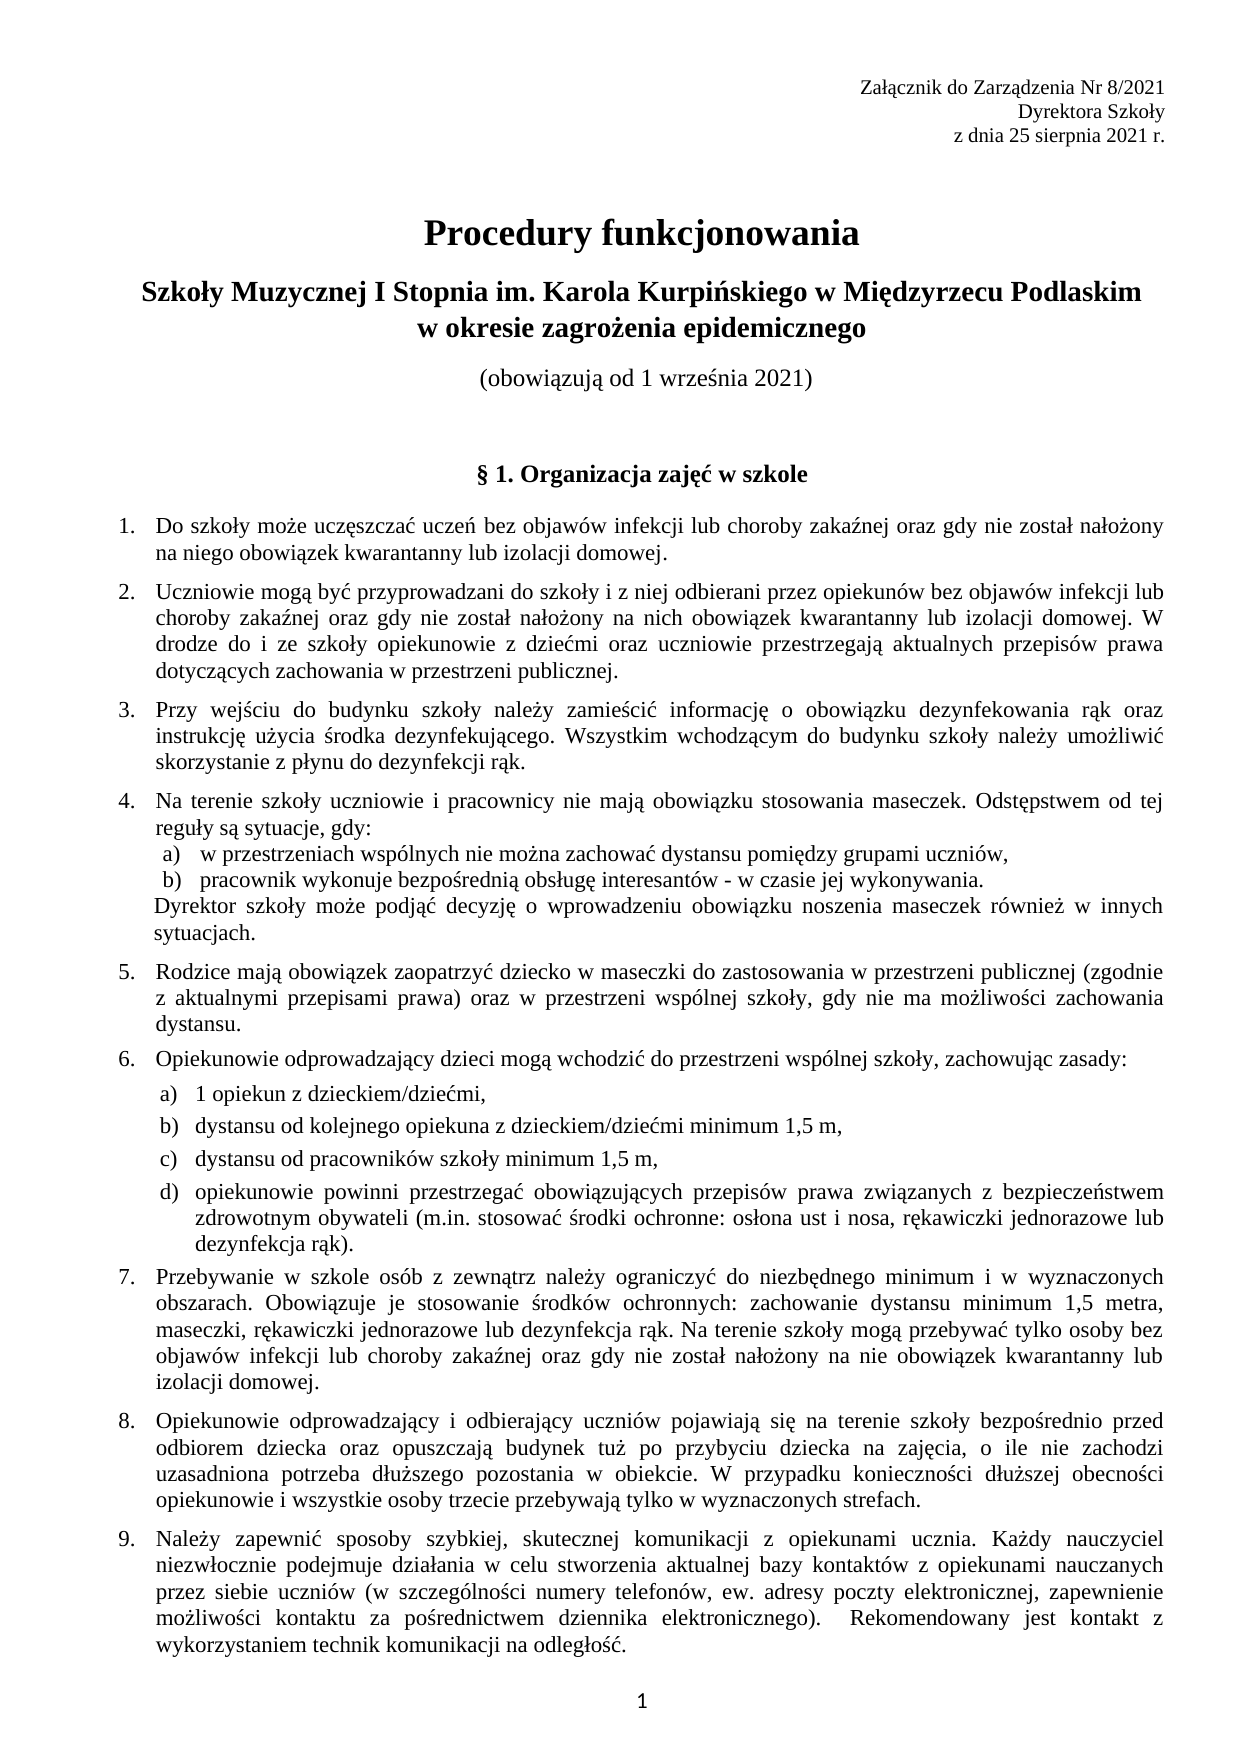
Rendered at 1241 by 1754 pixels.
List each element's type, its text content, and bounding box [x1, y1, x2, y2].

list Dyrektor szkoły może podjąć decyzję o wprowadzeniu obowiązku noszenia maseczek również w innych sytuacjach. [153, 893, 1165, 945]
list dystansu od pracowników szkoły minimum 1,5 m, [159, 1145, 1165, 1171]
list Rodzice mają obowiązek zaopatrzyć dziecko w maseczki do zastosowania w przestrzeni publicznej (zgodnie z aktualnymi przepisami prawa) oraz w przestrzeni wspólnej szkoły, gdy nie ma możliwości zachowania dystansu. [118, 958, 1165, 1037]
list Opiekunowie odprowadzający dzieci mogą wchodzić do przestrzeni wspólnej szkoły, zachowując zasady: [118, 1045, 1165, 1072]
list w przestrzeniach wspólnych nie można zachować dystansu pomiędzy grupami uczniów, [162, 840, 1165, 866]
list Do szkoły może uczęszczać uczeń bez objawów infekcji lub choroby zakaźnej oraz gdy nie został nałożony na niego obowiązek kwarantanny lub izolacji domowej. [118, 512, 1165, 565]
text Załącznik do Zarządzenia Nr 8/2021 [118, 75, 1165, 99]
list Przebywanie w szkole osób z zewnątrz należy ograniczyć do niezbędnego minimum i w wyznaczonych obszarach. Obowiązuje je stosowanie środków ochronnych: zachowanie dystansu minimum 1,5 metra, maseczki, rękawiczki jednorazowe lub dezynfekcja rąk. Na terenie szkoły mogą przebywać tylko osoby bez objawów infekcji lub choroby zakaźnej oraz gdy nie został nałożony na nie obowiązek kwarantanny lub izolacji domowej. [118, 1263, 1165, 1395]
list Uczniowie mogą być przyprowadzani do szkoły i z niej odbierani przez opiekunów bez objawów infekcji lub choroby zakaźnej oraz gdy nie został nałożony na nich obowiązek kwarantanny lub izolacji domowej. W drodze do i ze szkoły opiekunowie z dziećmi oraz uczniowie przestrzegają aktualnych przepisów prawa dotyczących zachowania w przestrzeni publicznej. [118, 578, 1165, 683]
text (obowiązują od 1 września 2021) [118, 363, 1165, 391]
list opiekunowie powinni przestrzegać obowiązujących przepisów prawa związanych z bezpieczeństwem zdrowotnym obywateli (m.in. stosować środki ochronne: osłona ust i nosa, rękawiczki jednorazowe lub dezynfekcja rąk). [159, 1178, 1165, 1257]
list dystansu od kolejnego opiekuna z dzieckiem/dziećmi minimum 1,5 m, [159, 1112, 1165, 1139]
list Przy wejściu do budynku szkoły należy zamieścić informację o obowiązku dezynfekowania rąk oraz instrukcję użycia środka dezynfekującego. Wszystkim wchodzącym do budynku szkoły należy umożliwić skorzystanie z płynu do dezynfekcji rąk. [118, 696, 1165, 775]
text z dnia 25 sierpnia 2021 r. [118, 123, 1165, 147]
text Procedury funkcjonowania [118, 210, 1165, 253]
list pracownik wykonuje bezpośrednią obsługę interesantów - w czasie jej wykonywania. [162, 866, 1165, 893]
text Dyrektora Szkoły [118, 99, 1165, 123]
list Należy zapewnić sposoby szybkiej, skutecznej komunikacji z opiekunami ucznia. Każdy nauczyciel niezwłocznie podejmuje działania w celu stworzenia aktualnej bazy kontaktów z opiekunami nauczanych przez siebie uczniów (w szczególności numery telefonów, ew. adresy poczty elektronicznej, zapewnienie możliwości kontaktu za pośrednictwem dziennika elektronicznego). Rekomendowany jest kontakt z wykorzystaniem technik komunikacji na odległość. [118, 1525, 1165, 1657]
list Na terenie szkoły uczniowie i pracownicy nie mają obowiązku stosowania maseczek. Odstępstwem od tej reguły są sytuacje, gdy: [118, 787, 1165, 840]
text § 1. Organizacja zajęć w szkole [118, 459, 1165, 487]
list Opiekunowie odprowadzający i odbierający uczniów pojawiają się na terenie szkoły bezpośrednio przed odbiorem dziecka oraz opuszczają budynek tuż po przybyciu dziecka na zajęcia, o ile nie zachodzi uzasadniona potrzeba dłuższego pozostania w obiekcie. W przypadku konieczności dłuższej obecności opiekunowie i wszystkie osoby trzecie przebywają tylko w wyznaczonych strefach. [118, 1407, 1165, 1513]
list 1 opiekun z dzieckiem/dziećmi, [159, 1080, 1165, 1106]
text Szkoły Muzycznej I Stopnia im. Karola Kurpińskiego w Międzyrzecu Podlaskim w okresie zagrożenia epidemicznego [118, 274, 1165, 343]
